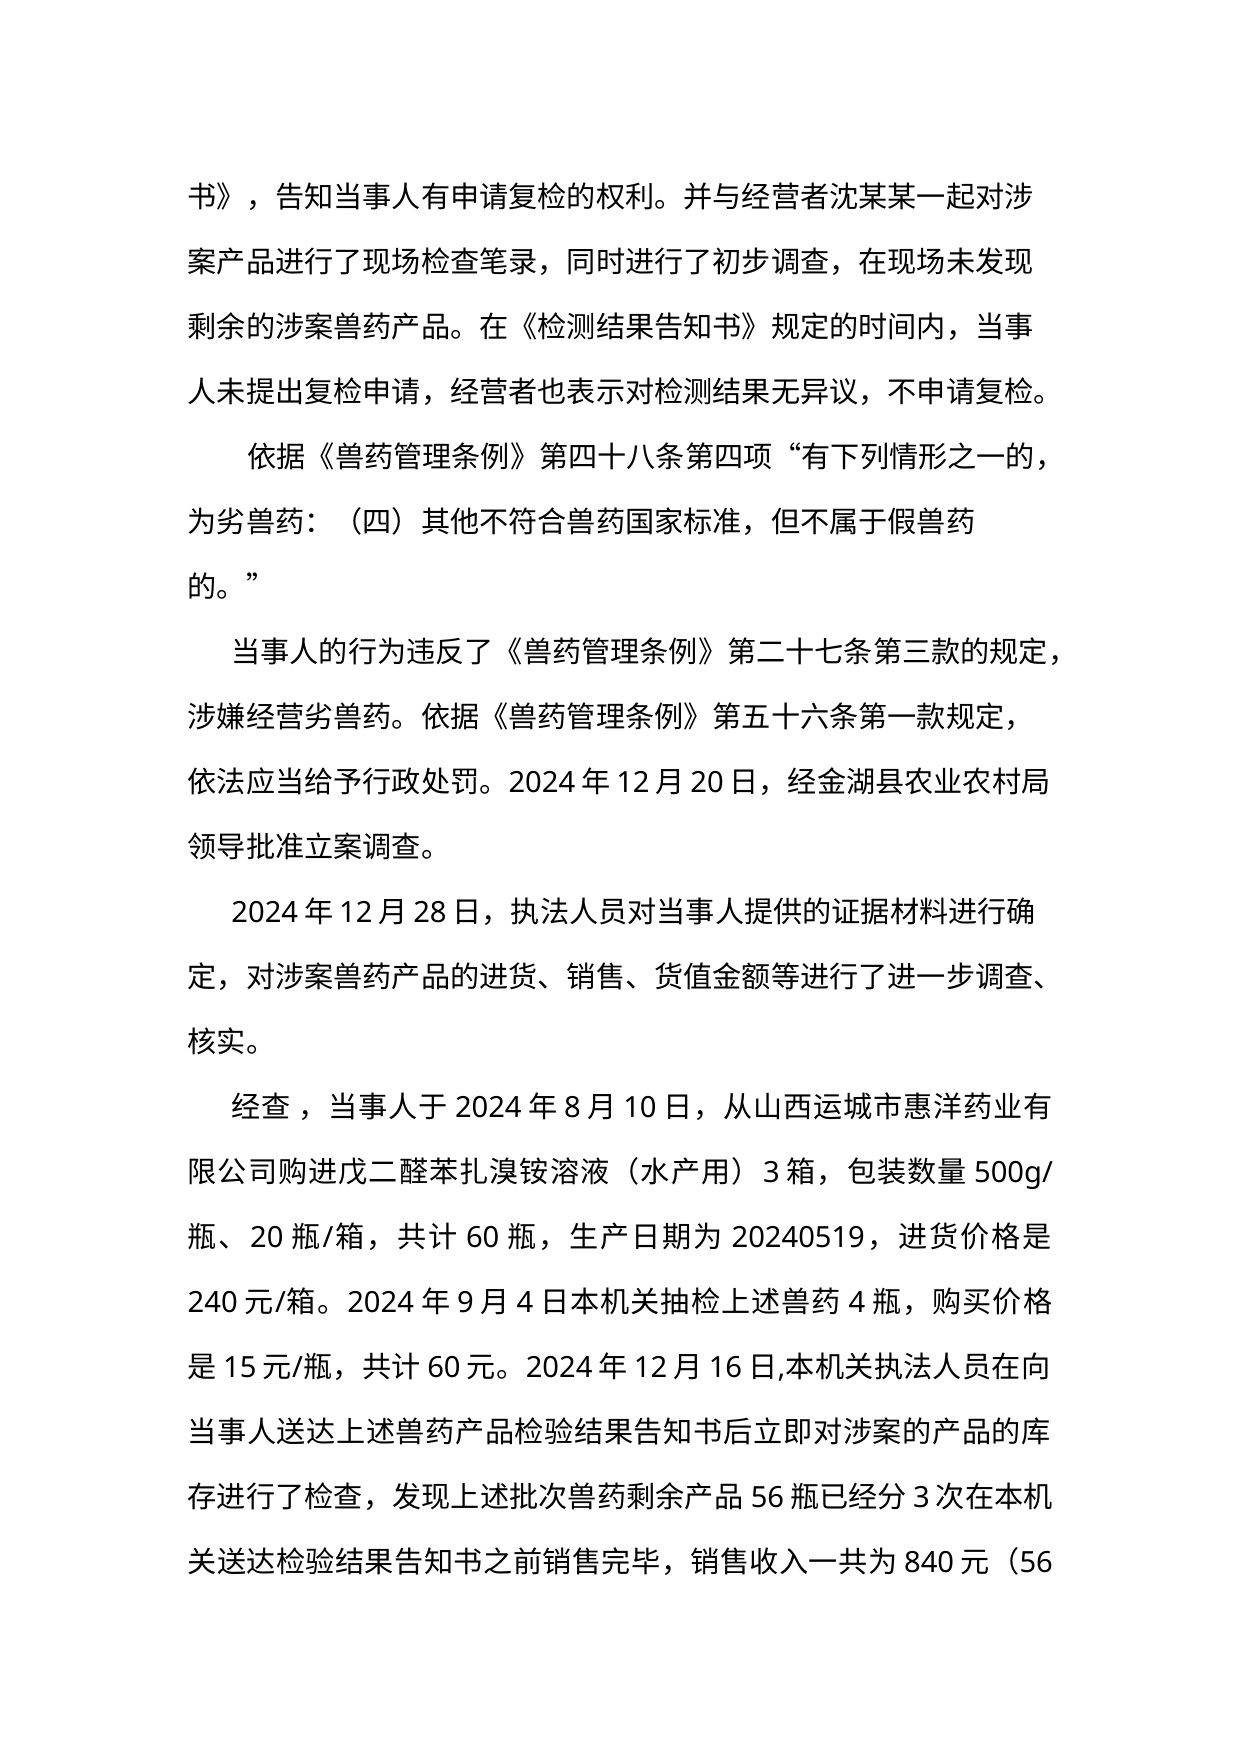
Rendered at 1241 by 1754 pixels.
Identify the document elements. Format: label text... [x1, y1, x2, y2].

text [187, 162, 1053, 422]
text 当事人的行为违反了《兽药管理条例》第二十七条第三款的规定，涉嫌经营劣兽药。依据《兽药管理条例》第五十六条第一款规定，依法应当给予行政处罚。2024年12月20日，经金湖县农业农村局领导批准立案调查。 [187, 617, 1053, 877]
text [187, 1072, 1053, 1592]
text 2024年12月28日，执法人员对当事人提供的证据材料进行确定，对涉案兽药产品的进货、销售、货值金额等进行了进一步调查、核实。 [187, 877, 1053, 1072]
text 依据《兽药管理条例》第四十八条第四项“有下列情形之一的，为劣兽药：（四）其他不符合兽药国家标准，但不属于假兽药的。” [187, 422, 1053, 617]
